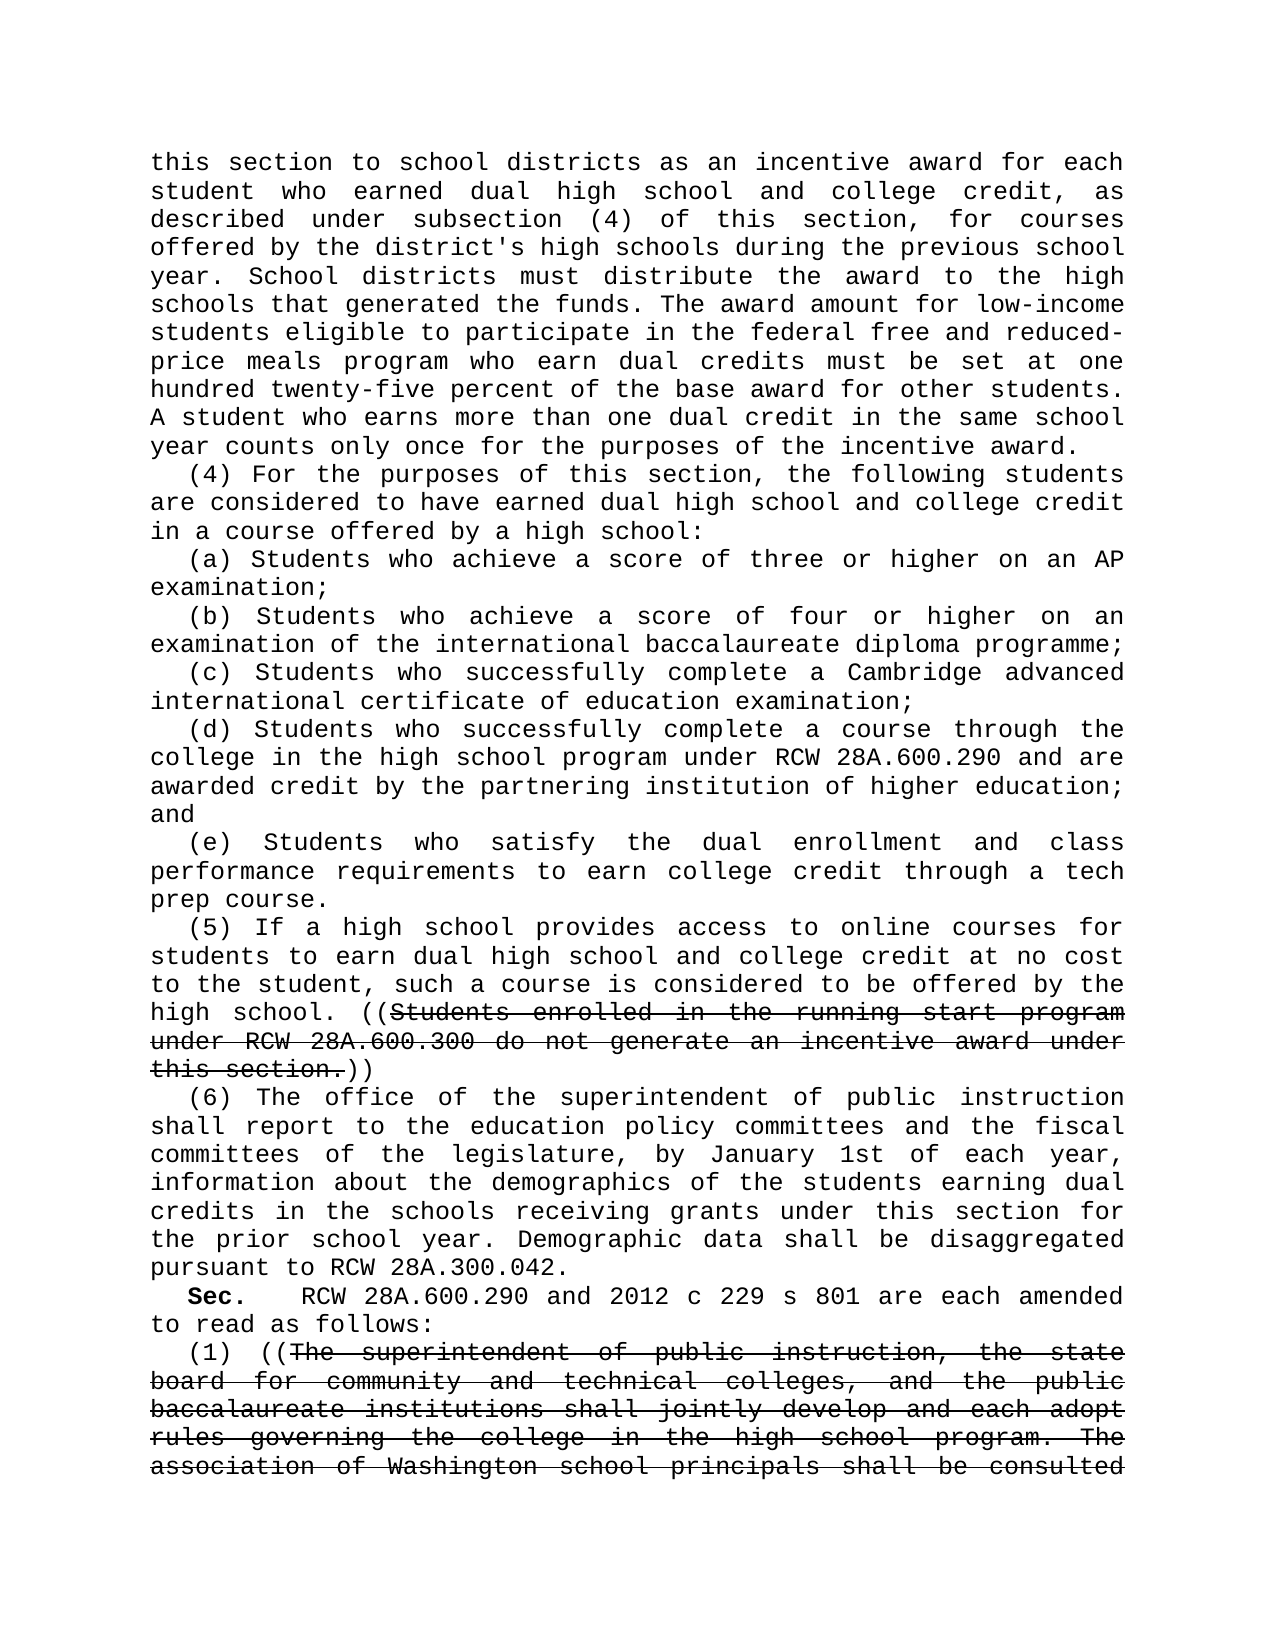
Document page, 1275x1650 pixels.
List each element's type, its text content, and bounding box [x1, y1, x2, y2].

text (6) The office of the superintendent of public instruction shall report to the education policy committees and the fiscal committees of the legislature, by January 1st of each year, information about the demographics of the students earning dual credits in the schools receiving grants under this section for the prior school year. Demographic data shall be disaggregated pursuant to RCW 28A.300.042. [150, 1085, 1125, 1283]
text (4) For the purposes of this section, the following students are considered to have earned dual high school and college credit in a course offered by a high school: [150, 462, 1125, 547]
text Sec. RCW 28A.600.290 and 2012 c 229 s 801 are each amended to read as follows: [150, 1283, 1125, 1340]
text (d) Students who successfully complete a course through the college in the high school program under RCW 28A.600.290 and are awarded credit by the partnering institution of higher education; and [150, 717, 1125, 830]
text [150, 1468, 1125, 1482]
text (b) Students who achieve a score of four or higher on an examination of the international baccalaureate diploma programme; [150, 603, 1125, 660]
text (c) Students who successfully complete a Cambridge advanced international certificate of education examination; [150, 660, 1125, 717]
text (5) If a high school provides access to online courses for students to earn dual high school and college credit at no cost to the student, such a course is considered to be offered by the high school. ((Students enrolled in the running start program under RCW 28A.600.300 do not generate an incentive award under this section.)) [150, 915, 1125, 1042]
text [150, 150, 1125, 462]
text (e) Students who satisfy the dual enrollment and class performance requirements to earn college credit through a tech prep course. [150, 830, 1125, 915]
text (5) If a high school provides access to online courses for students to earn dual high school and college credit at no cost to the student, such a course is considered to be offered by the high school. ((Students enrolled in the running start program under RCW 28A.600.300 do not generate an incentive award under this section.)) [150, 1043, 1125, 1085]
text (a) Students who achieve a score of three or higher on an AP examination; [150, 547, 1125, 603]
